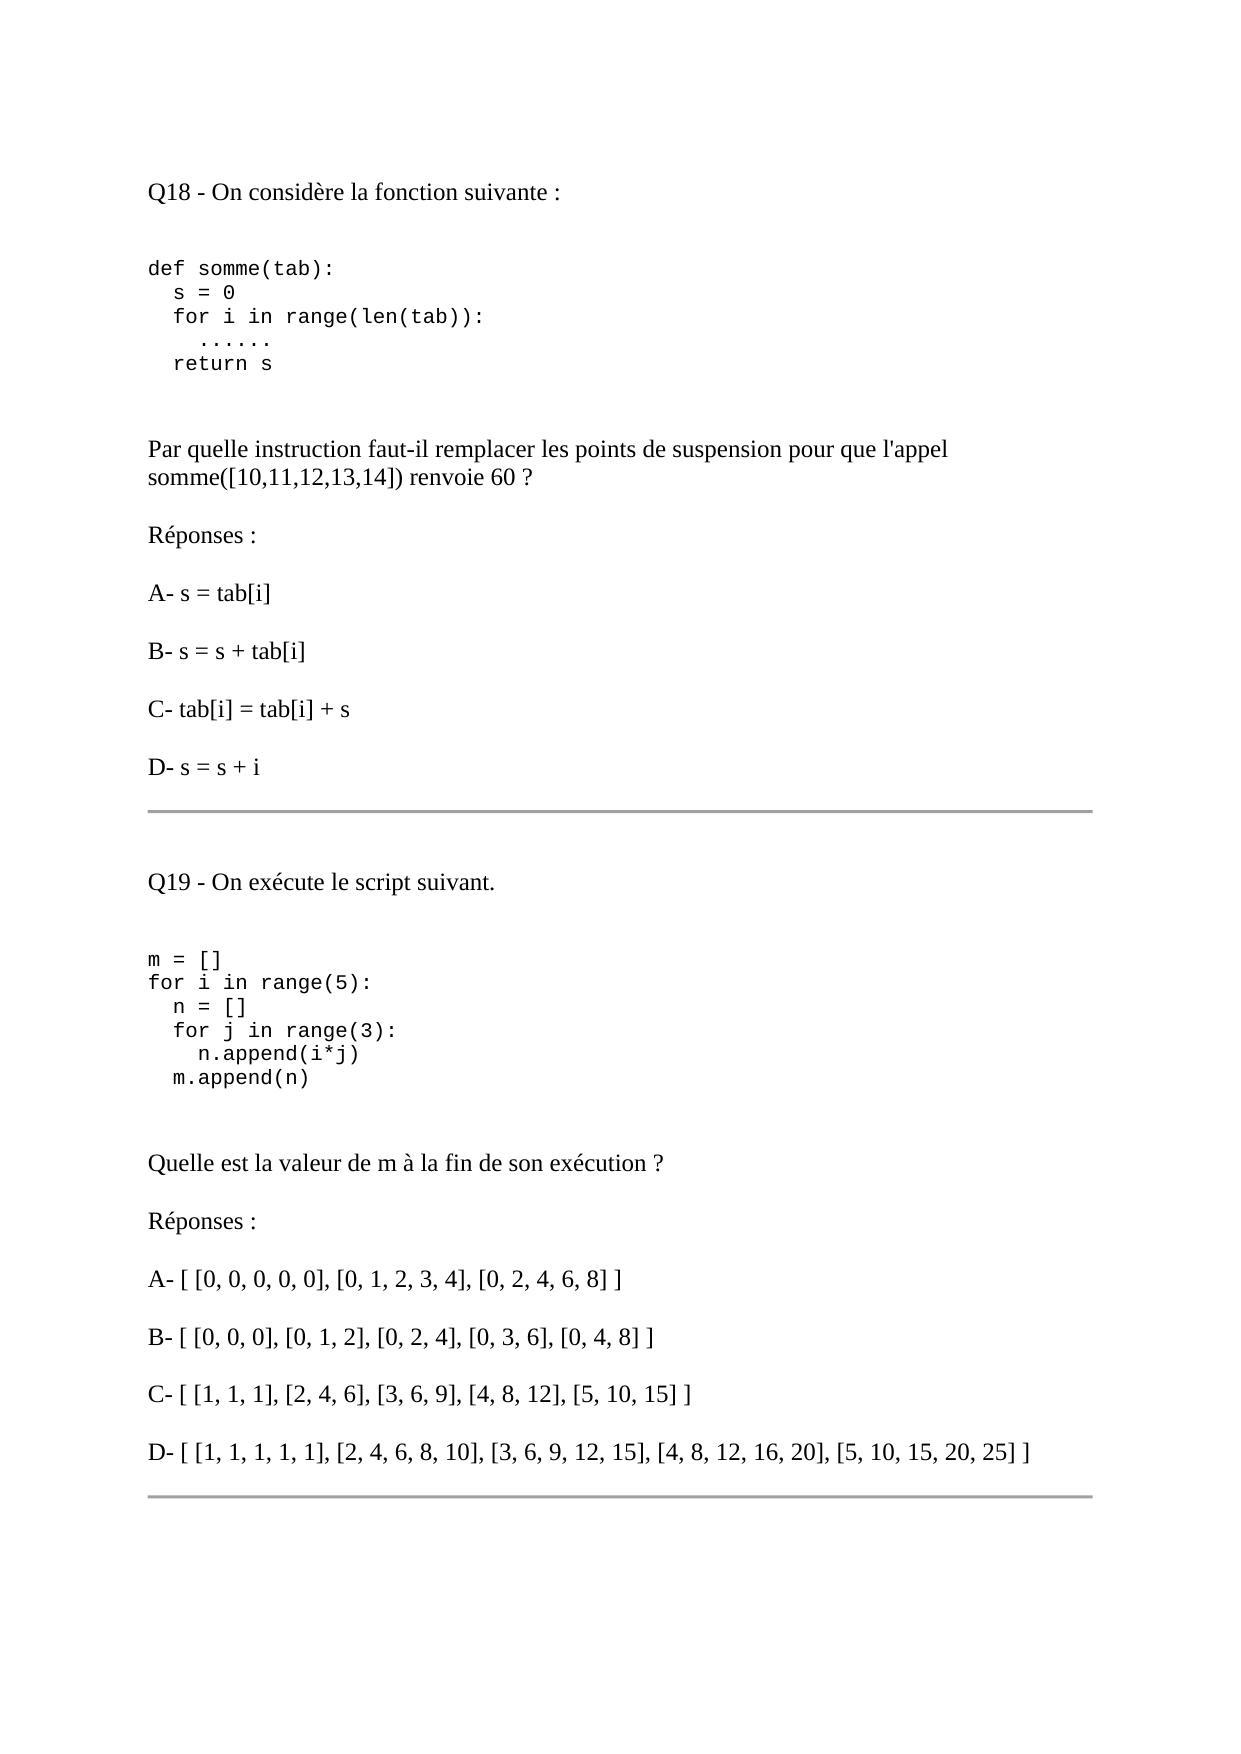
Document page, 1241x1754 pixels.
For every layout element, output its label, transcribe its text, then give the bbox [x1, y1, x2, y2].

text for j in range(3): [148, 1020, 1093, 1043]
text s = 0 [148, 282, 1093, 306]
text Q18 - On considère la fonction suivante : [148, 177, 1093, 206]
text m.append(n) [148, 1067, 1093, 1091]
text Réponses : [148, 1206, 1093, 1234]
text def somme(tab): [148, 258, 1093, 282]
text return s [148, 353, 1093, 377]
text A- [ [0, 0, 0, 0, 0], [0, 1, 2, 3, 4], [0, 2, 4, 6, 8] ] [148, 1264, 1093, 1292]
text Quelle est la valeur de m à la fin de son exécution ? [148, 1148, 1093, 1177]
text ...... [148, 329, 1093, 353]
text A- s = tab[i] [148, 578, 1093, 607]
text Q19 - On exécute le script suivant. [148, 867, 1093, 896]
text n = [] [148, 996, 1093, 1020]
text B- [ [0, 0, 0], [0, 1, 2], [0, 2, 4], [0, 3, 6], [0, 4, 8] ] [148, 1322, 1093, 1350]
text n.append(i*j) [148, 1043, 1093, 1067]
text for i in range(5): [148, 972, 1093, 996]
text D- s = s + i [148, 752, 1093, 781]
text Par quelle instruction faut-il remplacer les points de suspension pour que l'appel somme([10,11,12,13,14]) renvoie 60 ? [148, 434, 1093, 491]
text C- [ [1, 1, 1], [2, 4, 6], [3, 6, 9], [4, 8, 12], [5, 10, 15] ] [148, 1379, 1093, 1408]
text m = [] [148, 949, 1093, 972]
text for i in range(len(tab)): [148, 306, 1093, 329]
text Réponses : [148, 520, 1093, 549]
text D- [ [1, 1, 1, 1, 1], [2, 4, 6, 8, 10], [3, 6, 9, 12, 15], [4, 8, 12, 16, 20], [5, 10, 15, 20, 25] ] [148, 1437, 1093, 1466]
text B- s = s + tab[i] [148, 636, 1093, 665]
text C- tab[i] = tab[i] + s [148, 694, 1093, 723]
